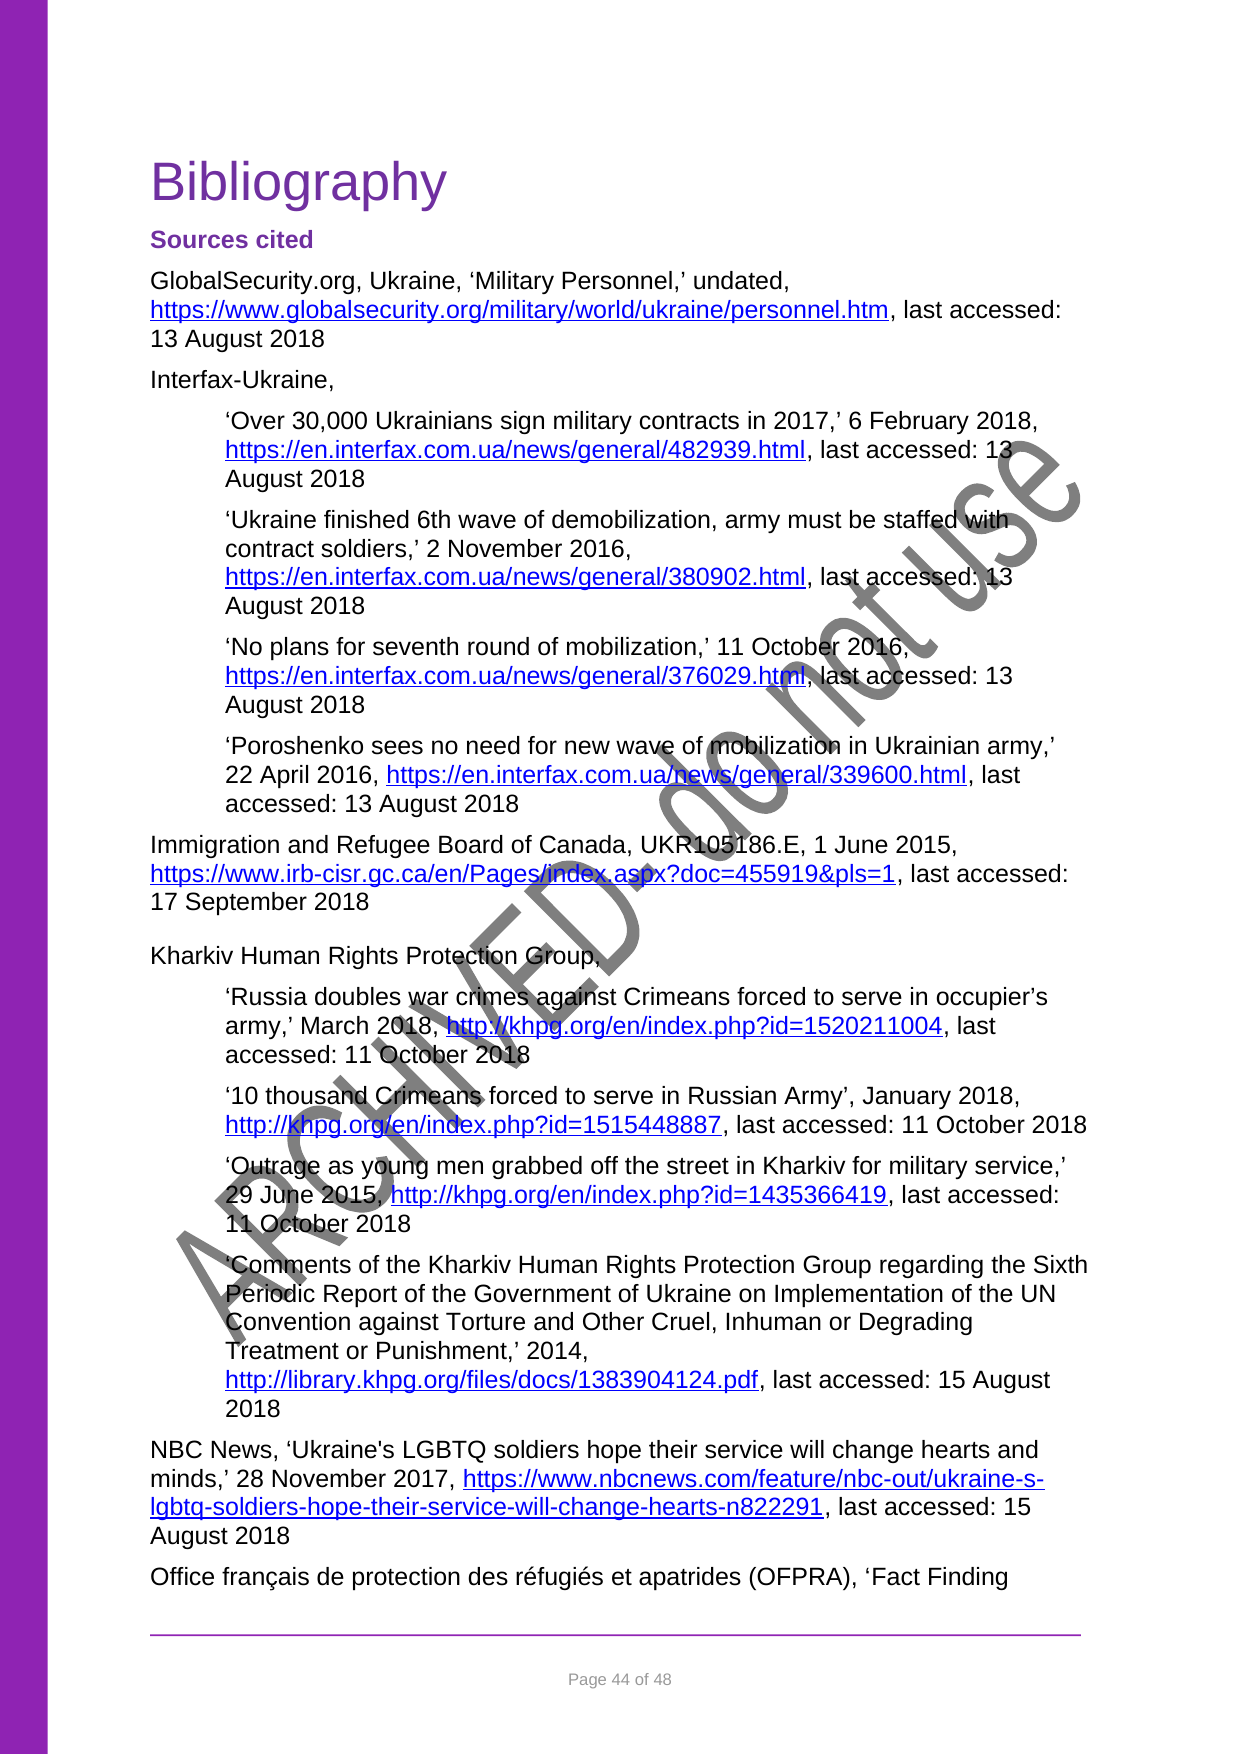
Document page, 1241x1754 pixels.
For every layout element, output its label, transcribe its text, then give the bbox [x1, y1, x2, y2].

text ‘10 thousand Crimeans forced to serve in Russian Army’, January 2018, http://khpg.org/en/index.php?id=1515448887, last accessed: 11 October 2018 [225, 1081, 1090, 1138]
subtitle Sources cited [150, 225, 1090, 253]
text ‘Ukraine finished 6th wave of demobilization, army must be staffed with contract soldiers,’ 2 November 2016, https://en.interfax.com.ua/‌news/general/380902.html, last accessed: 13 August 2018 [225, 505, 1090, 620]
text Interfax-Ukraine, [150, 365, 1090, 393]
text Immigration and Refugee Board of Canada, UKR105186.E, 1 June 2015, https://www.irb-cisr.gc.ca/en/Pages/index.aspx?doc=455919&pls=1, last accessed: 17 September 2018 [150, 830, 1090, 916]
text ‘Over 30,000 Ukrainians sign military contracts in 2017,’ 6 February 2018, https://en.interfax.com.ua/news/general/482939.html, last accessed: 13 August 2018 [225, 406, 1090, 492]
text Kharkiv Human Rights Protection Group, [150, 941, 1090, 970]
text ‘Outrage as young men grabbed off the street in Kharkiv for military service,’ 29 June 2015, http://khpg.org/en/index.php?id=1435366419, last accessed: 11 October 2018 [225, 1151, 1090, 1237]
subtitle Bibliography [150, 150, 1090, 212]
text GlobalSecurity.org, Ukraine, ‘Military Personnel,’ undated, https://www.global‌security.‌‌org‌/military/world/ukraine/personnel.htm, last accessed: 13 August 2018 [150, 266, 1090, 352]
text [150, 1562, 1090, 1591]
text ‘No plans for seventh round of mobilization,’ 11 October 2016, https://en.inter‌fax‌.‌com.ua/news/general/376029.html, last accessed: 13 August 2018 [225, 632, 1090, 718]
text ‘Comments of the Kharkiv Human Rights Protection Group regarding the Sixth Periodic Report of the Government of Ukraine on Implementation of the UN Convention against Torture and Other Cruel, Inhuman or Degrading Treatment or Punishment,’ 2014, http://library.khpg.org/files/docs/1383904124.pdf, last accessed: 15 August 2018 [225, 1250, 1090, 1422]
text ‘Poroshenko sees no need for new wave of mobilization in Ukrainian army,’ 22 April 2016, https://en.interfax.com.ua/news/general/339600.html, last accessed: 13 August 2018 [225, 731, 1090, 817]
text ‘Russia doubles war crimes against Crimeans forced to serve in occupier’s army,’ March 2018, http://khpg.org/en/index.php?id=1520211004, last accessed: 11 October 2018 [225, 982, 1090, 1068]
text NBC News, ‘Ukraine's LGBTQ soldiers hope their service will change hearts and minds,’ 28 November 2017, https://www.nbcnews.com/feature/nbc-out/ukraine-s-lgbtq-soldiers-hope-their-service-will-change-hearts-n822291, last accessed: 15 August 2018 [150, 1435, 1090, 1550]
